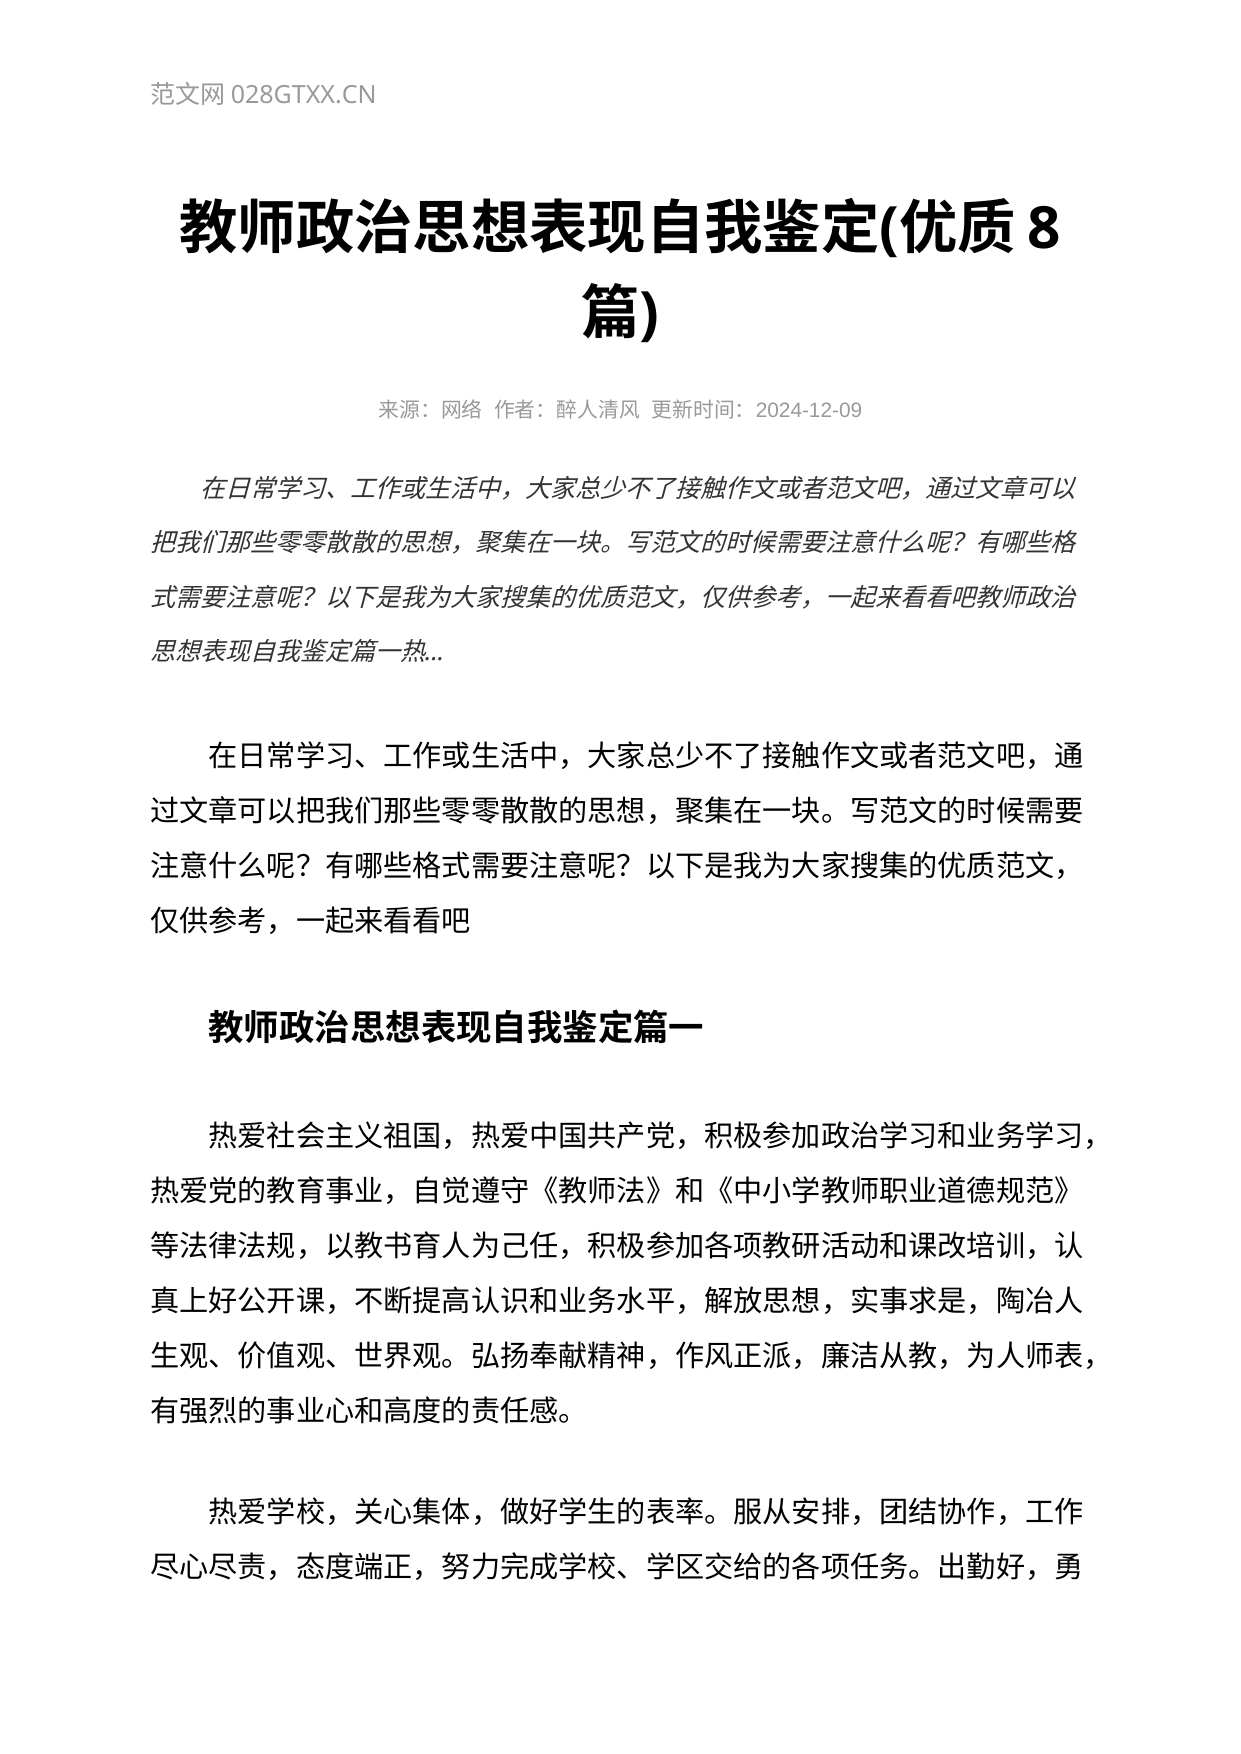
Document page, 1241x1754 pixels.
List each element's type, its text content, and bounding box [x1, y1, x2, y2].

text 热爱社会主义祖国，热爱中国共产党，积极参加政治学习和业务学习，热爱党的教育事业，自觉遵守《教师法》和《中小学教师职业道德规范》等法律法规，以教书育人为己任，积极参加各项教研活动和课改培训，认真上好公开课，不断提高认识和业务水平，解放思想，实事求是，陶冶人生观、价值观、世界观。弘扬奉献精神，作风正派，廉洁从教，为人师表，有强烈的事业心和高度的责任感。 [150, 1113, 1090, 1429]
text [150, 1489, 1090, 1586]
subtitle 教师政治思想表现自我鉴定(优质8篇) [150, 181, 1090, 351]
text 在日常学习、工作或生活中，大家总少不了接触作文或者范文吧，通过文章可以把我们那些零零散散的思想，聚集在一块。写范文的时候需要注意什么呢？有哪些格式需要注意呢？以下是我为大家搜集的优质范文，仅供参考，一起来看看吧教师政治思想表现自我鉴定篇一热... [150, 468, 1090, 668]
text 在日常学习、工作或生活中，大家总少不了接触作文或者范文吧，通过文章可以把我们那些零零散散的思想，聚集在一块。写范文的时候需要注意什么呢？有哪些格式需要注意呢？以下是我为大家搜集的优质范文，仅供参考，一起来看看吧 [150, 733, 1090, 940]
text 来源：网络 作者：醉人清风 更新时间：2024-12-09 [150, 398, 1090, 422]
text 教师政治思想表现自我鉴定篇一 [150, 999, 1090, 1051]
